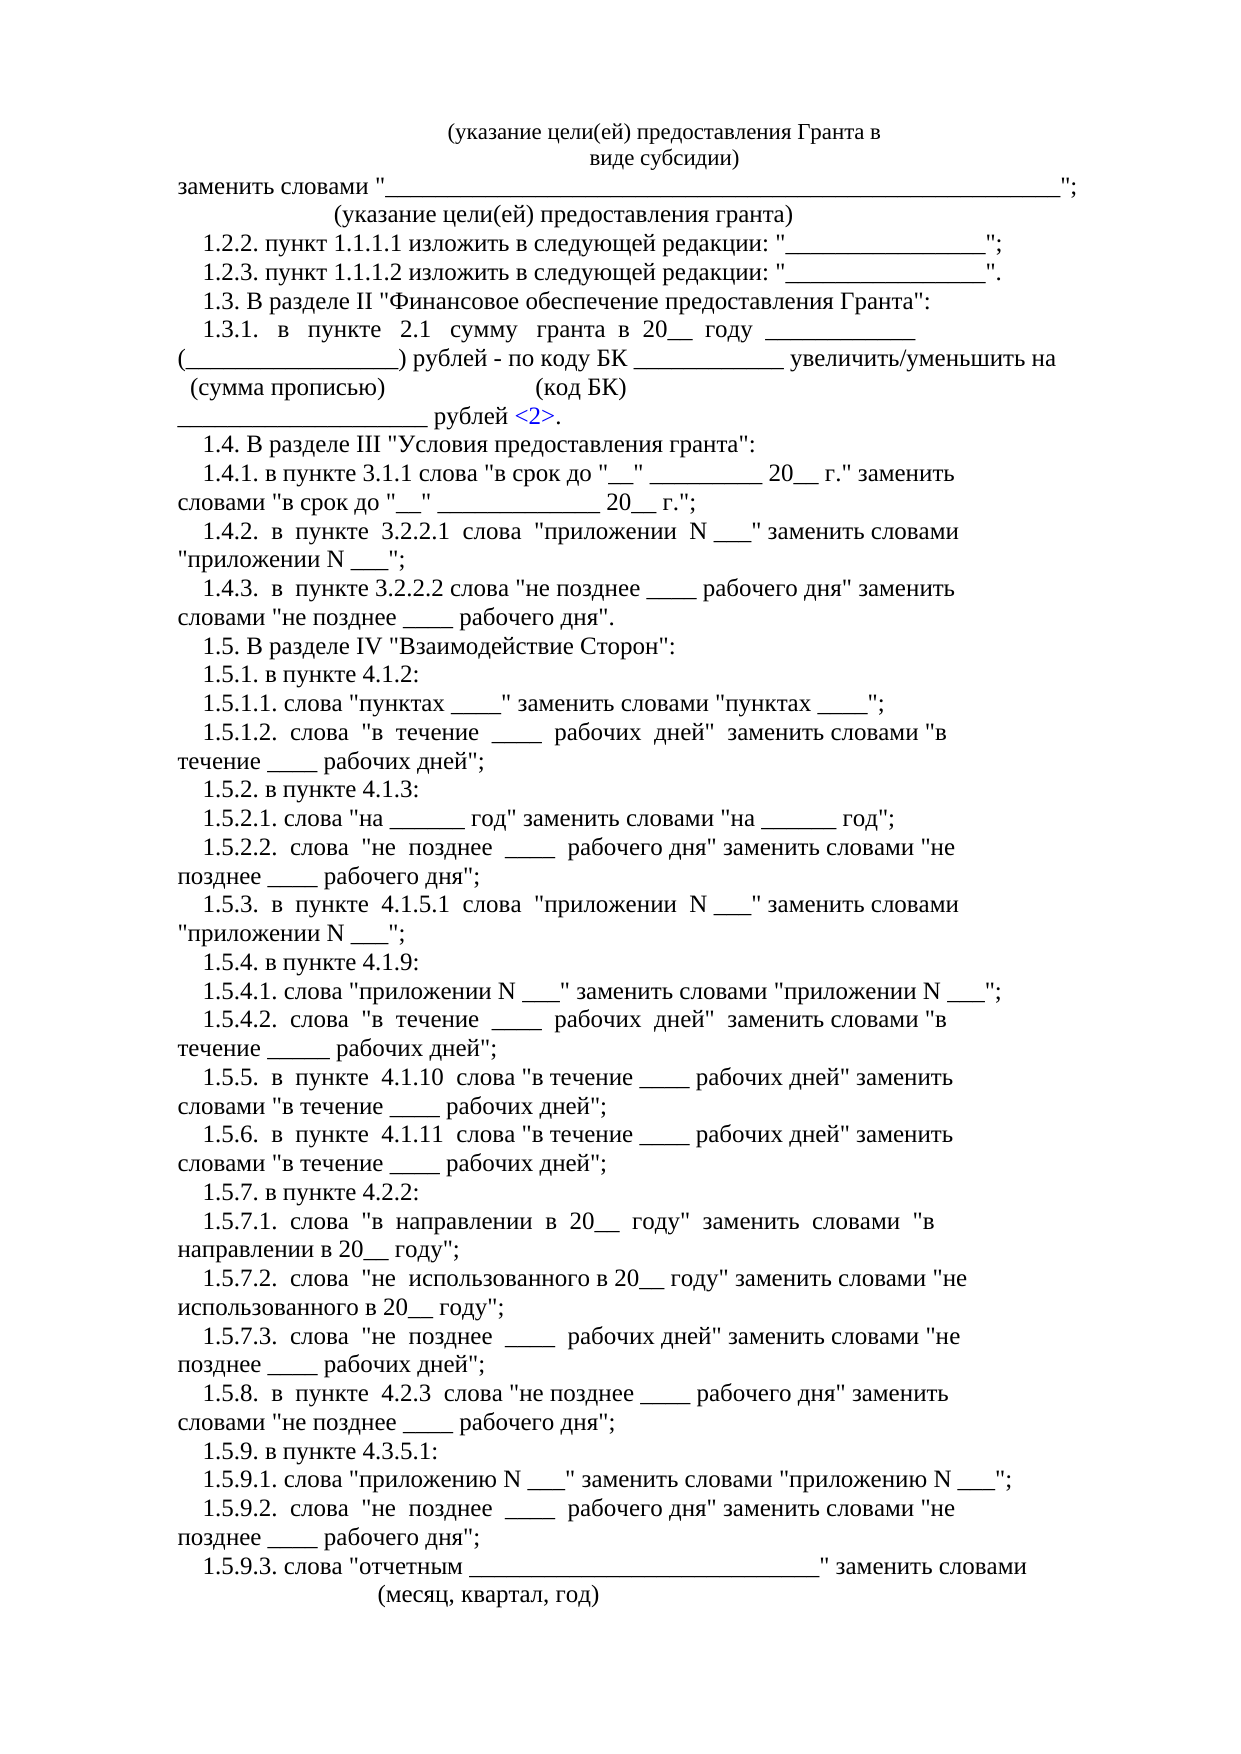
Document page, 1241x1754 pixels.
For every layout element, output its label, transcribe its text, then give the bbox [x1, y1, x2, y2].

text 1.4. В разделе III "Условия предоставления гранта": [177, 429, 1152, 458]
text 1.5.7.3. слова "не позднее ____ рабочих дней" заменить словами "не [177, 1321, 1152, 1349]
text 1.5.1. в пункте 4.1.2: [177, 659, 1152, 688]
text ____________________ рублей <2>. [177, 401, 1152, 429]
text словами "не позднее ____ рабочего дня". [177, 602, 1152, 631]
text 1.5.1.1. слова "пунктах ____" заменить словами "пунктах ____"; [177, 688, 1152, 717]
text 1.3. В разделе II "Финансовое обеспечение предоставления Гранта": [177, 286, 1152, 314]
text 1.5.1.2. слова "в течение ____ рабочих дней" заменить словами "в [177, 717, 1152, 746]
text "приложении N ___"; [177, 918, 1152, 947]
text словами "в течение ____ рабочих дней"; [177, 1148, 1152, 1177]
text 1.5.4.1. слова "приложении N ___" заменить словами "приложении N ___"; [177, 976, 1152, 1004]
text 1.5.9. в пункте 4.3.5.1: [177, 1436, 1152, 1464]
text позднее ____ рабочих дней"; [177, 1349, 1152, 1378]
text 1.5.9.2. слова "не позднее ____ рабочего дня" заменить словами "не [177, 1493, 1152, 1522]
text (_________________) рублей - по коду БК ____________ увеличить/уменьшить на [177, 343, 1152, 372]
text 1.5.9.1. слова "приложению N ___" заменить словами "приложению N ___"; [177, 1464, 1152, 1493]
text течение ____ рабочих дней"; [177, 746, 1152, 774]
text 1.4.3. в пункте 3.2.2.2 слова "не позднее ____ рабочего дня" заменить [177, 573, 1152, 602]
text 1.5.2.2. слова "не позднее ____ рабочего дня" заменить словами "не [177, 832, 1152, 861]
text словами "в срок до "__" _____________ 20__ г."; [177, 487, 1152, 516]
text словами "не позднее ____ рабочего дня"; [177, 1407, 1152, 1436]
text виде субсидии) [177, 144, 1152, 171]
text 1.5.8. в пункте 4.2.3 слова "не позднее ____ рабочего дня" заменить [177, 1378, 1152, 1407]
text 1.5.2.1. слова "на ______ год" заменить словами "на ______ год"; [177, 803, 1152, 832]
text 1.4.2. в пункте 3.2.2.1 слова "приложении N ___" заменить словами [177, 516, 1152, 544]
text 1.5. В разделе IV "Взаимодействие Сторон": [177, 631, 1152, 659]
text направлении в 20__ году"; [177, 1234, 1152, 1263]
text течение _____ рабочих дней"; [177, 1033, 1152, 1062]
text позднее ____ рабочего дня"; [177, 861, 1152, 889]
text (указание цели(ей) предоставления Гранта в [177, 118, 1152, 144]
text 1.5.7. в пункте 4.2.2: [177, 1177, 1152, 1206]
text 1.5.9.3. слова "отчетным ____________________________" заменить словами [177, 1551, 1152, 1579]
text 1.2.3. пункт 1.1.1.2 изложить в следующей редакции: "________________". [177, 257, 1152, 286]
text 1.5.3. в пункте 4.1.5.1 слова "приложении N ___" заменить словами [177, 889, 1152, 918]
text 1.5.2. в пункте 4.1.3: [177, 774, 1152, 803]
text (месяц, квартал, год) [177, 1579, 1152, 1608]
text заменить словами "______________________________________________________"; [177, 171, 1152, 199]
text 1.5.4.2. слова "в течение ____ рабочих дней" заменить словами "в [177, 1004, 1152, 1033]
text (указание цели(ей) предоставления гранта) [177, 199, 1152, 228]
text 1.5.5. в пункте 4.1.10 слова "в течение ____ рабочих дней" заменить [177, 1062, 1152, 1091]
text "приложении N ___"; [177, 544, 1152, 573]
text 1.5.7.2. слова "не использованного в 20__ году" заменить словами "не [177, 1263, 1152, 1292]
text позднее ____ рабочего дня"; [177, 1522, 1152, 1551]
text 1.4.1. в пункте 3.1.1 слова "в срок до "__" _________ 20__ г." заменить [177, 458, 1152, 487]
text 1.5.4. в пункте 4.1.9: [177, 947, 1152, 976]
text 1.5.7.1. слова "в направлении в 20__ году" заменить словами "в [177, 1206, 1152, 1234]
text 1.5.6. в пункте 4.1.11 слова "в течение ____ рабочих дней" заменить [177, 1119, 1152, 1148]
text 1.2.2. пункт 1.1.1.1 изложить в следующей редакции: "________________"; [177, 228, 1152, 257]
text (сумма прописью) (код БК) [177, 372, 1152, 401]
text 1.3.1. в пункте 2.1 сумму гранта в 20__ году ____________ [177, 314, 1152, 343]
text использованного в 20__ году"; [177, 1292, 1152, 1321]
text словами "в течение ____ рабочих дней"; [177, 1091, 1152, 1119]
